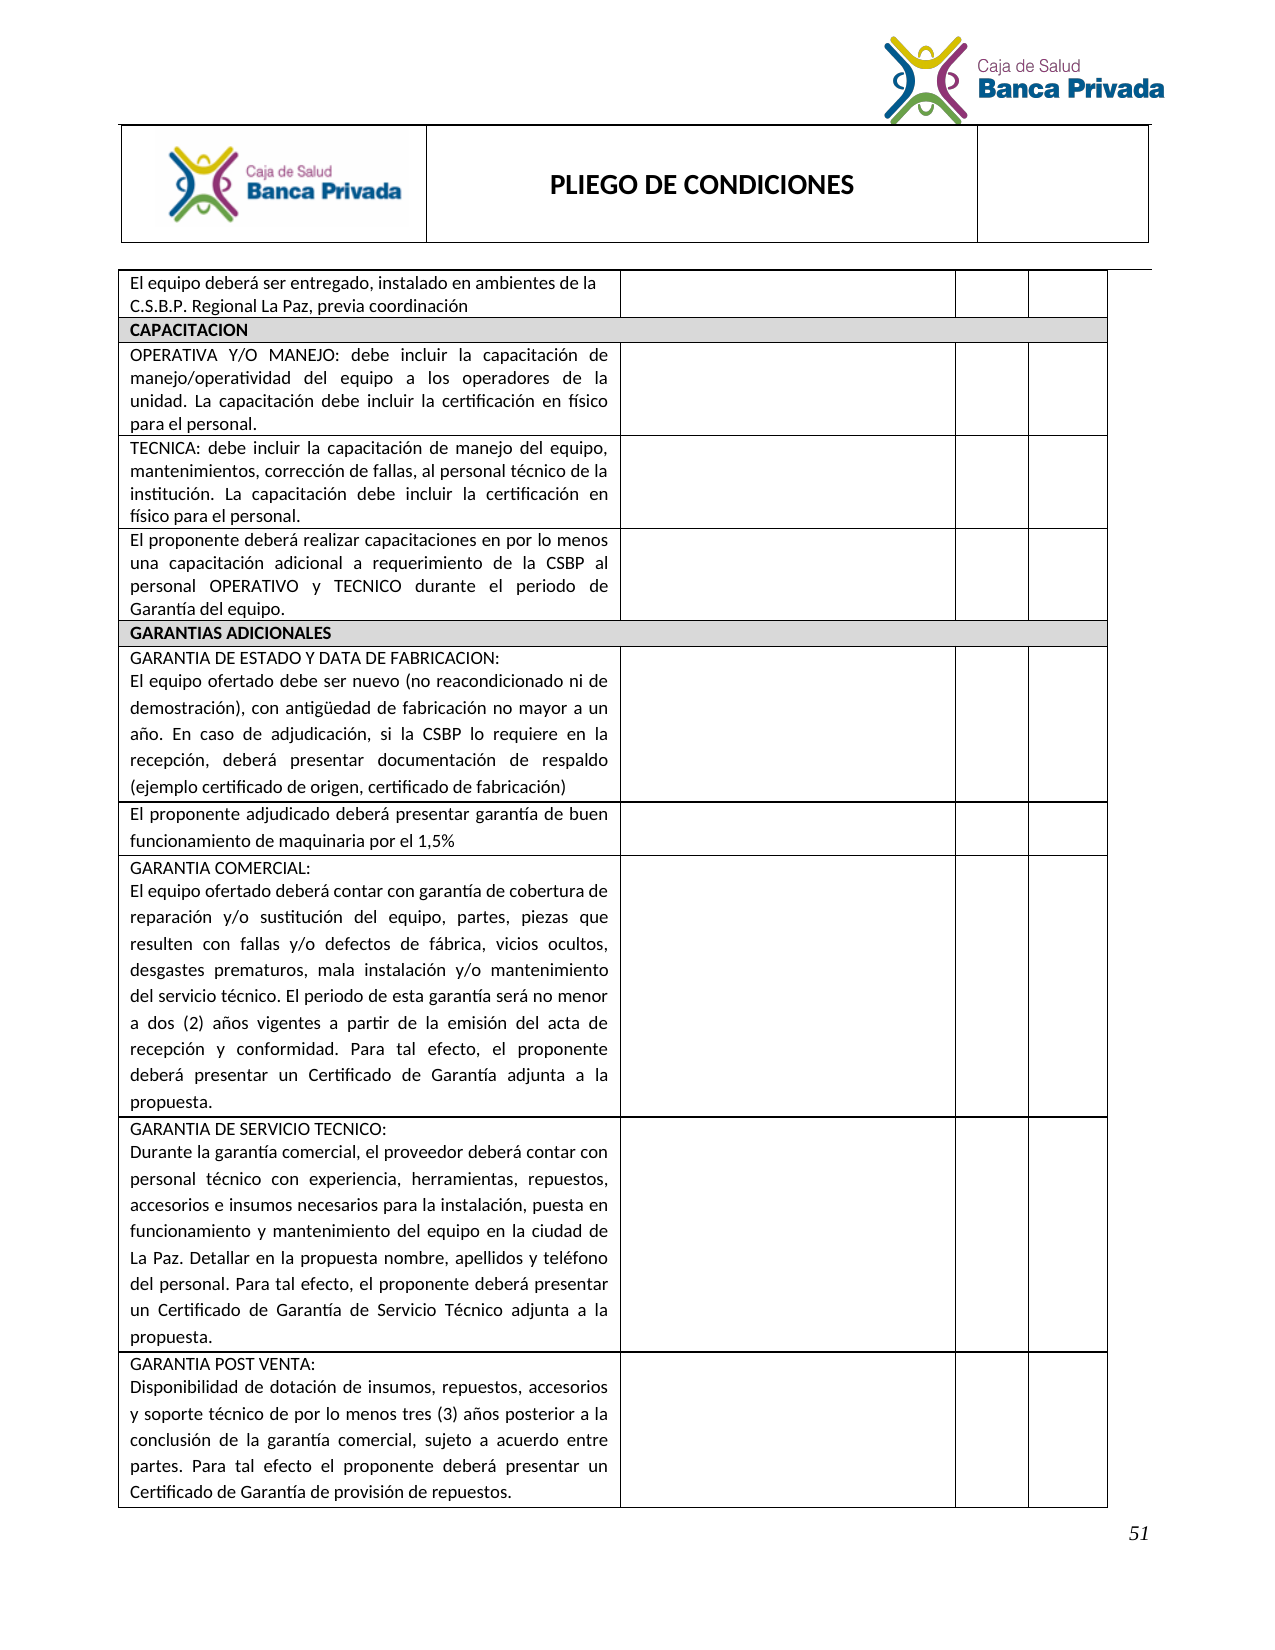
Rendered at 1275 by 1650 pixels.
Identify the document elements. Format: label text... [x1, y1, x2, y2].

table_cell [1029, 436, 1107, 528]
table_cell OPERATIVA Y/O MANEJO: debe incluir la capacitación de manejo/operatividad del equipo a los operadores de la unidad. La capacitación debe incluir la certificación en físico para el personal. [119, 343, 620, 435]
picture [154, 126, 410, 227]
table_cell El proponente adjudicado deberá presentar garantía de buen funcionamiento de maquinaria por el 1,5% [119, 803, 620, 855]
table_cell GARANTIAS ADICIONALES [119, 621, 1107, 646]
table_cell El equipo deberá ser entregado, instalado en ambientes de la C.S.B.P. Regional La Paz, previa coordinación [119, 271, 620, 317]
table_cell [956, 271, 1028, 317]
table_cell [1029, 856, 1107, 1116]
table_cell [956, 856, 1028, 1116]
table_cell [621, 343, 955, 435]
table_cell [956, 1118, 1028, 1351]
table_cell [956, 343, 1028, 435]
table_cell [1029, 271, 1107, 317]
table_cell [1029, 1353, 1107, 1507]
table_cell [621, 436, 955, 528]
table_cell GARANTIA COMERCIAL: El equipo ofertado deberá contar con garantía de cobertura de reparación y/o sustitución del equipo, partes, piezas que resulten con fallas y/o defectos de fábrica, vicios ocultos, desgastes prematuros, mala instalación y/o mantenimiento del servicio técnico. El periodo de esta garantía será no menor a dos (2) años vigentes a partir de la emisión del acta de recepción y conformidad. Para tal efecto, el proponente deberá presentar un Certificado de Garantía adjunta a la propuesta. [119, 856, 620, 1116]
table_cell [1029, 647, 1107, 801]
picture [978, 126, 1148, 135]
table_cell [1029, 529, 1107, 620]
table_cell TECNICA: debe incluir la capacitación de manejo del equipo, mantenimientos, corrección de fallas, al personal técnico de la institución. La capacitación debe incluir la certificación en físico para el personal. [119, 436, 620, 528]
table_cell GARANTIA POST VENTA: Disponibilidad de dotación de insumos, repuestos, accesorios y soporte técnico de por lo menos tres (3) años posterior a la conclusión de la garantía comercial, sujeto a acuerdo entre partes. Para tal efecto el proponente deberá presentar un Certificado de Garantía de provisión de repuestos. [119, 1353, 620, 1507]
table_cell [621, 271, 955, 317]
table_cell [1029, 1118, 1107, 1351]
table_cell [956, 1353, 1028, 1507]
table_cell [621, 803, 955, 855]
table_cell [621, 856, 955, 1116]
table_cell [956, 803, 1028, 855]
table_cell GARANTIA DE SERVICIO TECNICO: Durante la garantía comercial, el proveedor deberá contar con personal técnico con experiencia, herramientas, repuestos, accesorios e insumos necesarios para la instalación, puesta en funcionamiento y mantenimiento del equipo en la ciudad de La Paz. Detallar en la propuesta nombre, apellidos y teléfono del personal. Para tal efecto, el proponente deberá presentar un Certificado de Garantía de Servicio Técnico adjunta a la propuesta. [119, 1118, 620, 1351]
table_cell CAPACITACION [119, 318, 1107, 342]
table_cell [956, 436, 1028, 528]
table_cell [621, 1353, 955, 1507]
table_cell [956, 529, 1028, 620]
table_cell [621, 647, 955, 801]
table_cell [1029, 803, 1107, 855]
picture [873, 126, 977, 135]
table_cell El proponente deberá realizar capacitaciones en por lo menos una capacitación adicional a requerimiento de la CSBP al personal OPERATIVO y TECNICO durante el periodo de Garantía del equipo. [119, 529, 620, 620]
table_cell GARANTIA DE ESTADO Y DATA DE FABRICACION: El equipo ofertado debe ser nuevo (no reacondicionado ni de demostración), con antigüedad de fabricación no mayor a un año. En caso de adjudicación, si la CSBP lo requiere en la recepción, deberá presentar documentación de respaldo (ejemplo certificado de origen, certificado de fabricación) [119, 647, 620, 801]
table_cell [956, 647, 1028, 801]
table_cell [621, 529, 955, 620]
table_cell [621, 1118, 955, 1351]
table_cell [1029, 343, 1107, 435]
picture [873, 28, 1177, 135]
